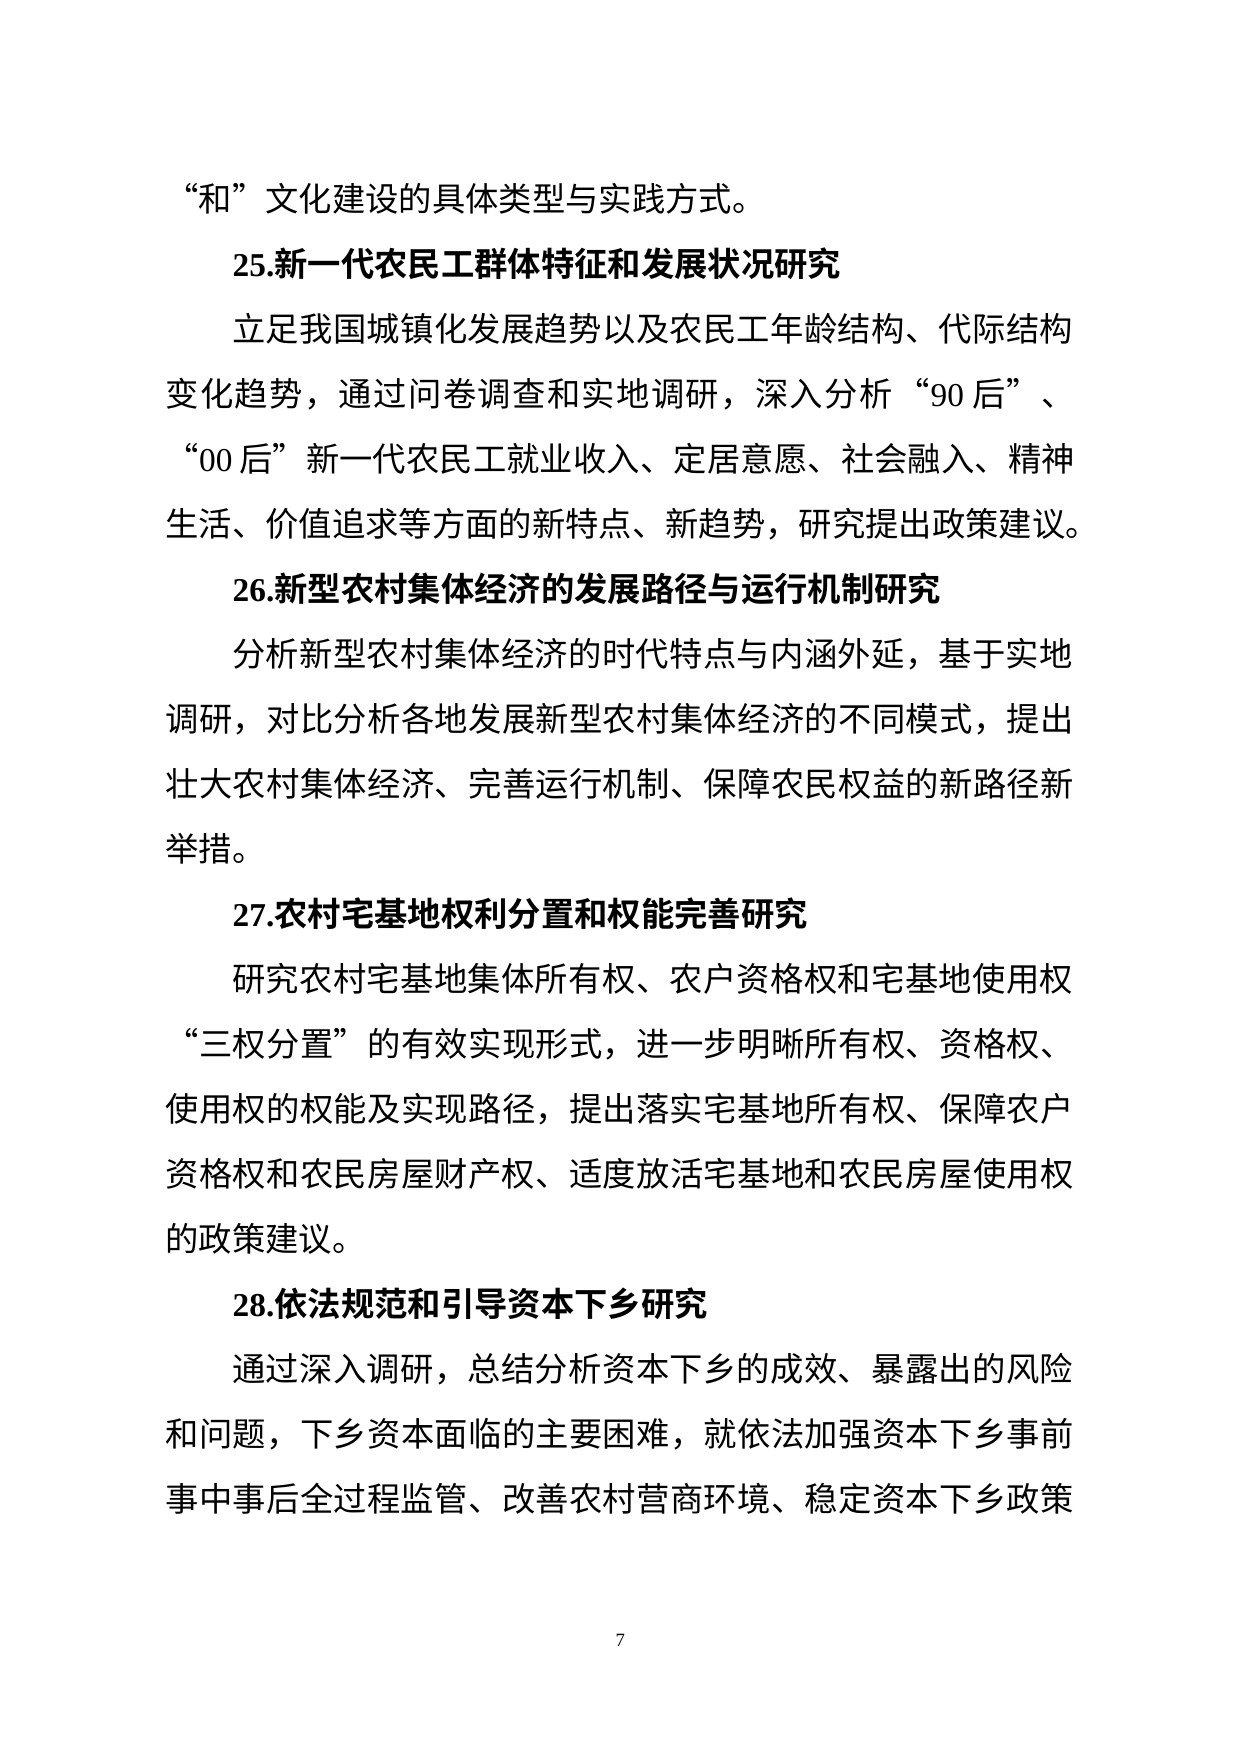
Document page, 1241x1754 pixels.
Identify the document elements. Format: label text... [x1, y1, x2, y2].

text 28.依法规范和引导资本下乡研究 [165, 1269, 1075, 1334]
text 立足我国城镇化发展趋势以及农民工年龄结构、代际结构变化趋势，通过问卷调查和实地调研，深入分析“90后”、“00后”新一代农民工就业收入、定居意愿、社会融入、精神生活、价值追求等方面的新特点、新趋势，研究提出政策建议。 [165, 294, 1075, 554]
text 26.新型农村集体经济的发展路径与运行机制研究 [165, 554, 1075, 619]
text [157, 162, 1083, 229]
text 27.农村宅基地权利分置和权能完善研究 [165, 879, 1075, 944]
text 分析新型农村集体经济的时代特点与内涵外延，基于实地调研，对比分析各地发展新型农村集体经济的不同模式，提出壮大农村集体经济、完善运行机制、保障农民权益的新路径新举措。 [165, 619, 1075, 879]
text 研究农村宅基地集体所有权、农户资格权和宅基地使用权“三权分置”的有效实现形式，进一步明晰所有权、资格权、使用权的权能及实现路径，提出落实宅基地所有权、保障农户资格权和农民房屋财产权、适度放活宅基地和农民房屋使用权的政策建议。 [165, 944, 1075, 1269]
text 25.新一代农民工群体特征和发展状况研究 [165, 229, 1075, 294]
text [157, 1334, 1083, 1531]
